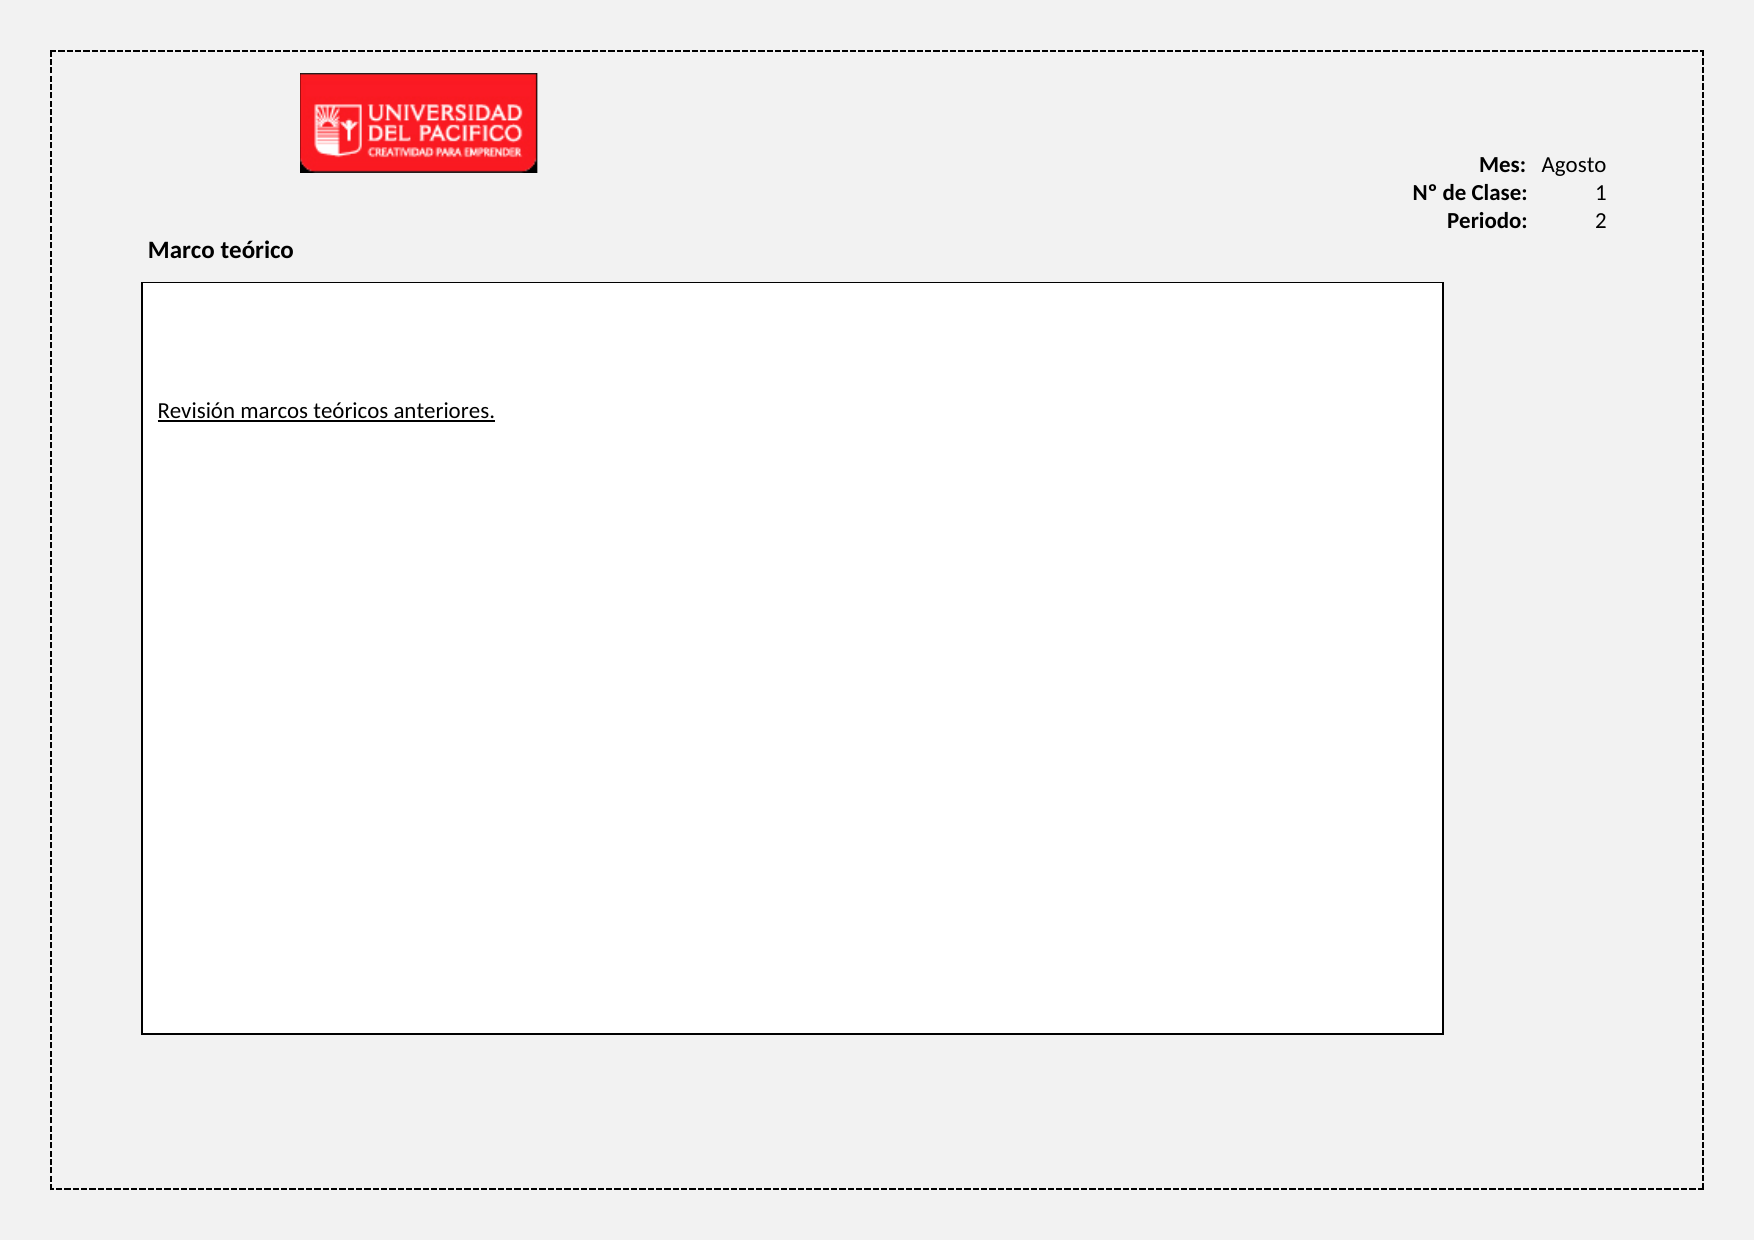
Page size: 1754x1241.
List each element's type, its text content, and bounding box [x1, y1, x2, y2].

picture [300, 73, 538, 173]
text Marco teórico [148, 234, 1606, 264]
